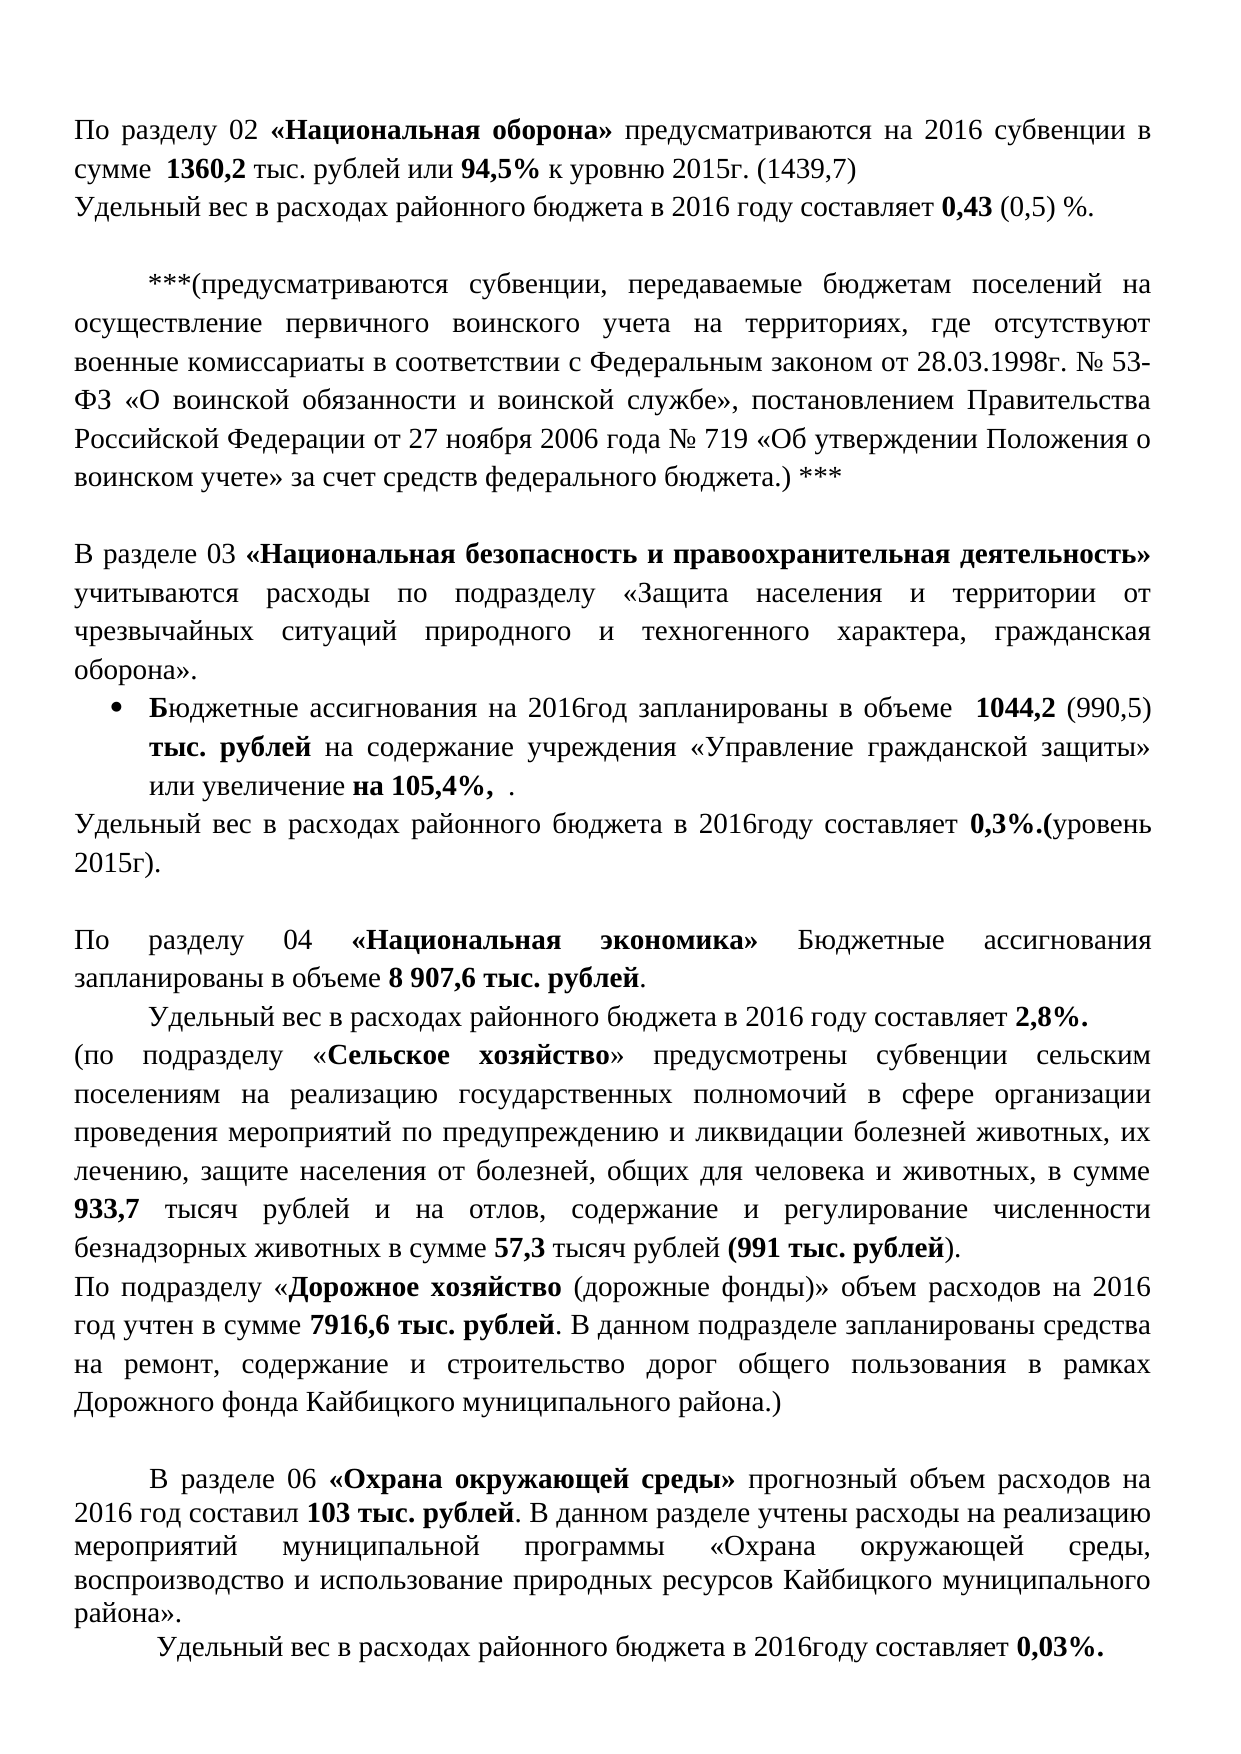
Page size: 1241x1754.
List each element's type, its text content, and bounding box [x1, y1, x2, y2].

text В разделе 06 «Охрана окружающей среды» прогнозный объем расходов на 2016 год составил 103 тыс. рублей. В данном разделе учтены расходы на реализацию мероприятий муниципальной программы «Охрана окружающей среды, воспроизводство и использование природных ресурсов Кайбицкого муниципального района». [74, 1461, 1152, 1629]
text Удельный вес в расходах районного бюджета в 2016году составляет 0,03%. [74, 1629, 1152, 1663]
text По разделу 04 «Национальная экономика» Бюджетные ассигнования запланированы в объеме 8 907,6 тыс. рублей. [74, 922, 1152, 994]
text По подразделу «Дорожное хозяйство (дорожные фонды)» объем расходов на 2016 год учтен в сумме 7916,6 тыс. рублей. В данном подразделе запланированы средства на ремонт, содержание и строительство дорог общего пользования в рамках Дорожного фонда Кайбицкого муниципального района.) [74, 1269, 1152, 1418]
text По разделу 02 «Национальная оборона» предусматриваются на 2016 субвенции в сумме 1360,2 тыс. рублей или 94,5% к уровню 2015г. (1439,7) [74, 112, 1152, 184]
text В разделе 03 «Национальная безопасность и правоохранительная деятельность» учитываются расходы по подразделу «Защита населения и территории от чрезвычайных ситуаций природного и техногенного характера, гражданская оборона». [74, 536, 1152, 686]
text Удельный вес в расходах районного бюджета в 2016 году составляет 2,8%. [74, 999, 1152, 1032]
text Удельный вес в расходах районного бюджета в 2016 году составляет 0,43 (0,5) %. [74, 189, 1152, 223]
list Бюджетные ассигнования на 2016год запланированы в объеме 1044,2 (990,5) тыс. рублей на содержание учреждения «Управление гражданской защиты» или увеличение на 105,4%, . [111, 691, 1152, 801]
text (по подразделу «Сельское хозяйство» предусмотрены субвенции сельским поселениям на реализацию государственных полномочий в сфере организации проведения мероприятий по предупреждению и ликвидации болезней животных, их лечению, защите населения от болезней, общих для человека и животных, в сумме 933,7 тысяч рублей и на отлов, содержание и регулирование численности безнадзорных животных в сумме 57,3 тысяч рублей (991 тыс. рублей). [74, 1037, 1152, 1264]
text Удельный вес в расходах районного бюджета в 2016году составляет 0,3%.(уровень 2015г). [74, 806, 1152, 878]
text ***(предусматриваются субвенции, передаваемые бюджетам поселений на осуществление первичного воинского учета на территориях, где отсутствуют военные комиссариаты в соответствии с Федеральным законом от 28.03.1998г. № 53-ФЗ «О воинской обязанности и воинской службе», постановлением Правительства Российской Федерации от 27 ноября 2006 года № 719 «Об утверждении Положения о воинском учете» за счет средств федерального бюджета.) *** [74, 267, 1152, 493]
